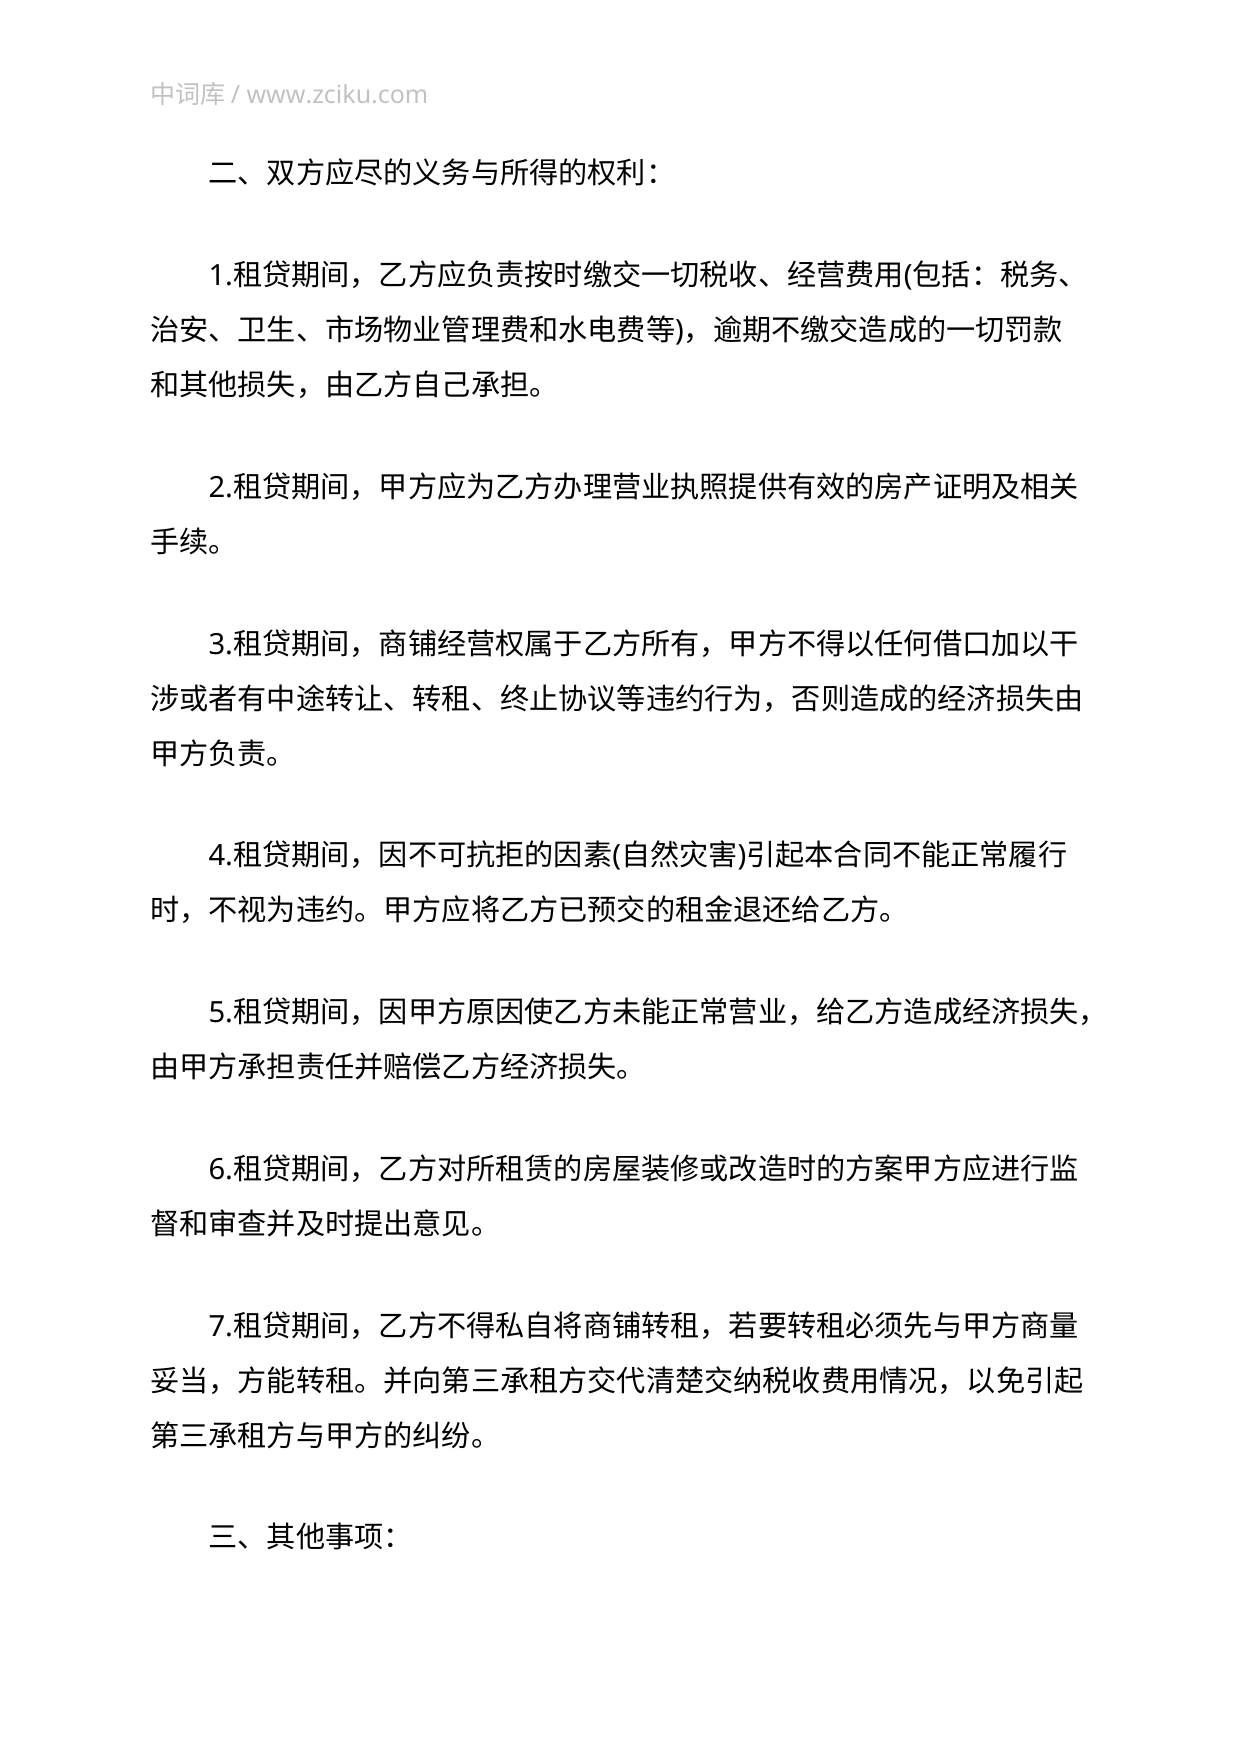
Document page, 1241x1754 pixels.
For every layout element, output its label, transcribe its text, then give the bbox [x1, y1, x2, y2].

text 三、其他事项： [150, 1514, 1090, 1556]
text 7.租贷期间，乙方不得私自将商铺转租，若要转租必须先与甲方商量妥当，方能转租。并向第三承租方交代清楚交纳税收费用情况，以免引起第三承租方与甲方的纠纷。 [150, 1302, 1090, 1454]
text 1.租贷期间，乙方应负责按时缴交一切税收、经营费用(包括：税务、治安、卫生、市场物业管理费和水电费等)，逾期不缴交造成的一切罚款和其他损失，由乙方自己承担。 [150, 252, 1090, 404]
text 二、双方应尽的义务与所得的权利： [150, 150, 1090, 192]
text 2.租贷期间，甲方应为乙方办理营业执照提供有效的房产证明及相关手续。 [150, 463, 1090, 561]
text 4.租贷期间，因不可抗拒的因素(自然灾害)引起本合同不能正常履行时，不视为违约。甲方应将乙方已预交的租金退还给乙方。 [150, 832, 1090, 929]
text 6.租贷期间，乙方对所租赁的房屋装修或改造时的方案甲方应进行监督和审查并及时提出意见。 [150, 1146, 1090, 1243]
text 5.租贷期间，因甲方原因使乙方未能正常营业，给乙方造成经济损失，由甲方承担责任并赔偿乙方经济损失。 [150, 989, 1090, 1086]
text 3.租贷期间，商铺经营权属于乙方所有，甲方不得以任何借口加以干涉或者有中途转让、转租、终止协议等违约行为，否则造成的经济损失由甲方负责。 [150, 620, 1090, 772]
